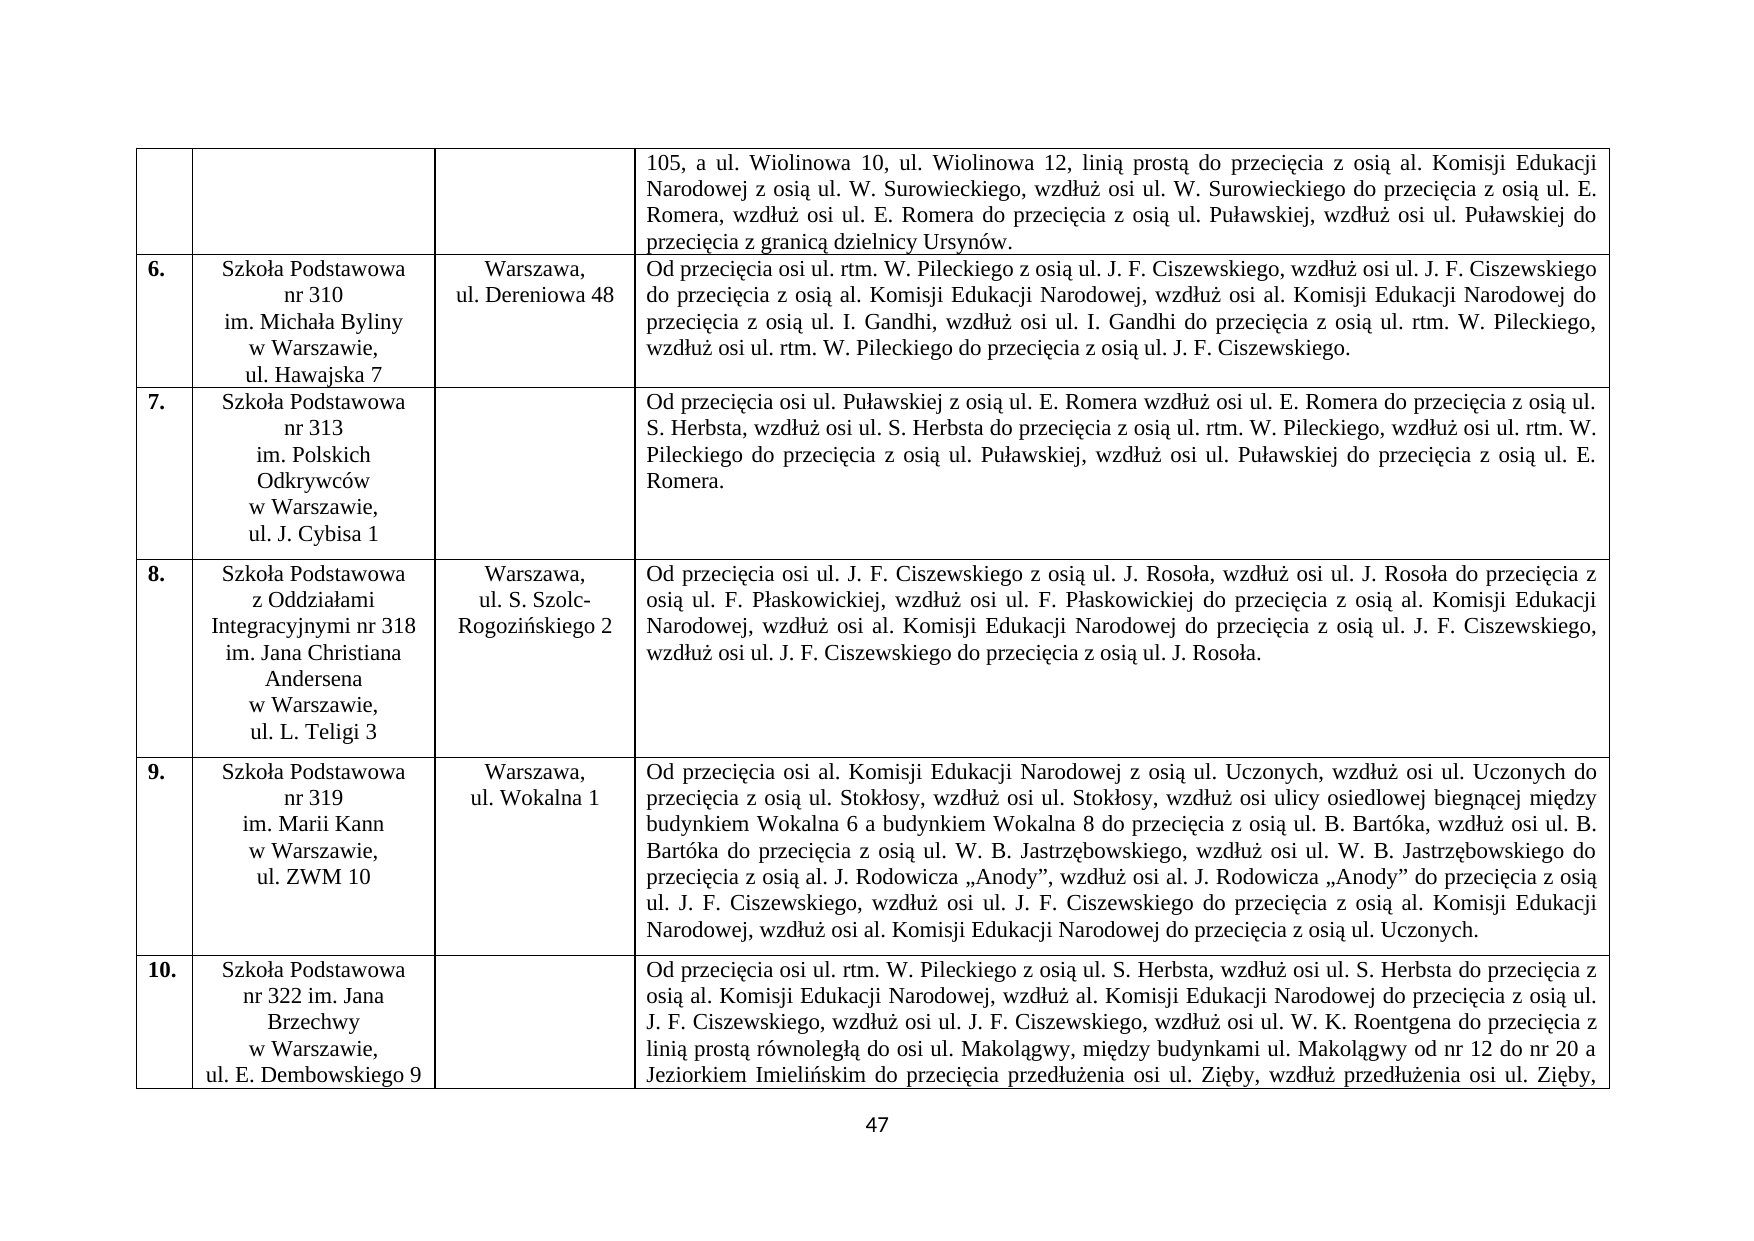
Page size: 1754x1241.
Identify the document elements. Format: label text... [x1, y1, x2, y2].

table_cell Od przecięcia osi ul. J. F. Ciszewskiego z osią ul. J. Rosoła, wzdłuż osi ul. J. Rosoła do przecięcia z osią ul. F. Płaskowickiej, wzdłuż osi ul. F. Płaskowickiej do przecięcia z osią al. Komisji Edukacji Narodowej, wzdłuż osi al. Komisji Edukacji Narodowej do przecięcia z osią ul. J. F. Ciszewskiego, wzdłuż osi ul. J. F. Ciszewskiego do przecięcia z osią ul. J. Rosoła. [636, 560, 1609, 757]
table_cell Szkoła Podstawowa nr 319 im. Marii Kann w Warszawie, ul. ZWM 10 [193, 758, 434, 955]
table_cell [137, 758, 192, 955]
table_cell Od przecięcia osi al. Komisji Edukacji Narodowej z osią ul. Uczonych, wzdłuż osi ul. Uczonych do przecięcia z osią ul. Stokłosy, wzdłuż osi ul. Stokłosy, wzdłuż osi ulicy osiedlowej biegnącej między budynkiem Wokalna 6 a budynkiem Wokalna 8 do przecięcia z osią ul. B. Bartóka, wzdłuż osi ul. B. Bartóka do przecięcia z osią ul. W. B. Jastrzębowskiego, wzdłuż osi ul. W. B. Jastrzębowskiego do przecięcia z osią al. J. Rodowicza „Anody”, wzdłuż osi al. J. Rodowicza „Anody” do przecięcia z osią ul. J. F. Ciszewskiego, wzdłuż osi ul. J. F. Ciszewskiego do przecięcia z osią al. Komisji Edukacji Narodowej, wzdłuż osi al. Komisji Edukacji Narodowej do przecięcia z osią ul. Uczonych. [636, 758, 1609, 955]
table_cell Od przecięcia osi ul. rtm. W. Pileckiego z osią ul. J. F. Ciszewskiego, wzdłuż osi ul. J. F. Ciszewskiego do przecięcia z osią al. Komisji Edukacji Narodowej, wzdłuż osi al. Komisji Edukacji Narodowej do przecięcia z osią ul. I. Gandhi, wzdłuż osi ul. I. Gandhi do przecięcia z osią ul. rtm. W. Pileckiego, wzdłuż osi ul. rtm. W. Pileckiego do przecięcia z osią ul. J. F. Ciszewskiego. [636, 255, 1609, 387]
table_cell [436, 956, 634, 1087]
table_cell [137, 388, 192, 559]
table_cell [137, 956, 192, 1087]
table_cell [137, 560, 192, 757]
table_cell [137, 149, 192, 254]
table_cell [137, 255, 192, 387]
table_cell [636, 149, 1609, 254]
table_cell Warszawa, ul. S. Szolc-Rogozińskiego 2 [436, 560, 634, 757]
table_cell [436, 149, 634, 254]
table_cell Warszawa, ul. Wokalna 1 [436, 758, 634, 955]
table_cell Szkoła Podstawowa nr 310 im. Michała Byliny w Warszawie, ul. Hawajska 7 [193, 255, 434, 387]
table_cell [193, 956, 434, 1087]
table_cell Szkoła Podstawowa z Oddziałami Integracyjnymi nr 318 im. Jana Christiana Andersena w Warszawie, ul. L. Teligi 3 [193, 560, 434, 757]
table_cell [193, 149, 434, 254]
table_cell Szkoła Podstawowa nr 313 im. Polskich Odkrywców w Warszawie, ul. J. Cybisa 1 [193, 388, 434, 559]
table_cell Warszawa, ul. Dereniowa 48 [436, 255, 634, 387]
table_cell Od przecięcia osi ul. Puławskiej z osią ul. E. Romera wzdłuż osi ul. E. Romera do przecięcia z osią ul. S. Herbsta, wzdłuż osi ul. S. Herbsta do przecięcia z osią ul. rtm. W. Pileckiego, wzdłuż osi ul. rtm. W. Pileckiego do przecięcia z osią ul. Puławskiej, wzdłuż osi ul. Puławskiej do przecięcia z osią ul. E. Romera. [636, 388, 1609, 559]
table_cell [636, 956, 1609, 1087]
table_cell [436, 388, 634, 559]
